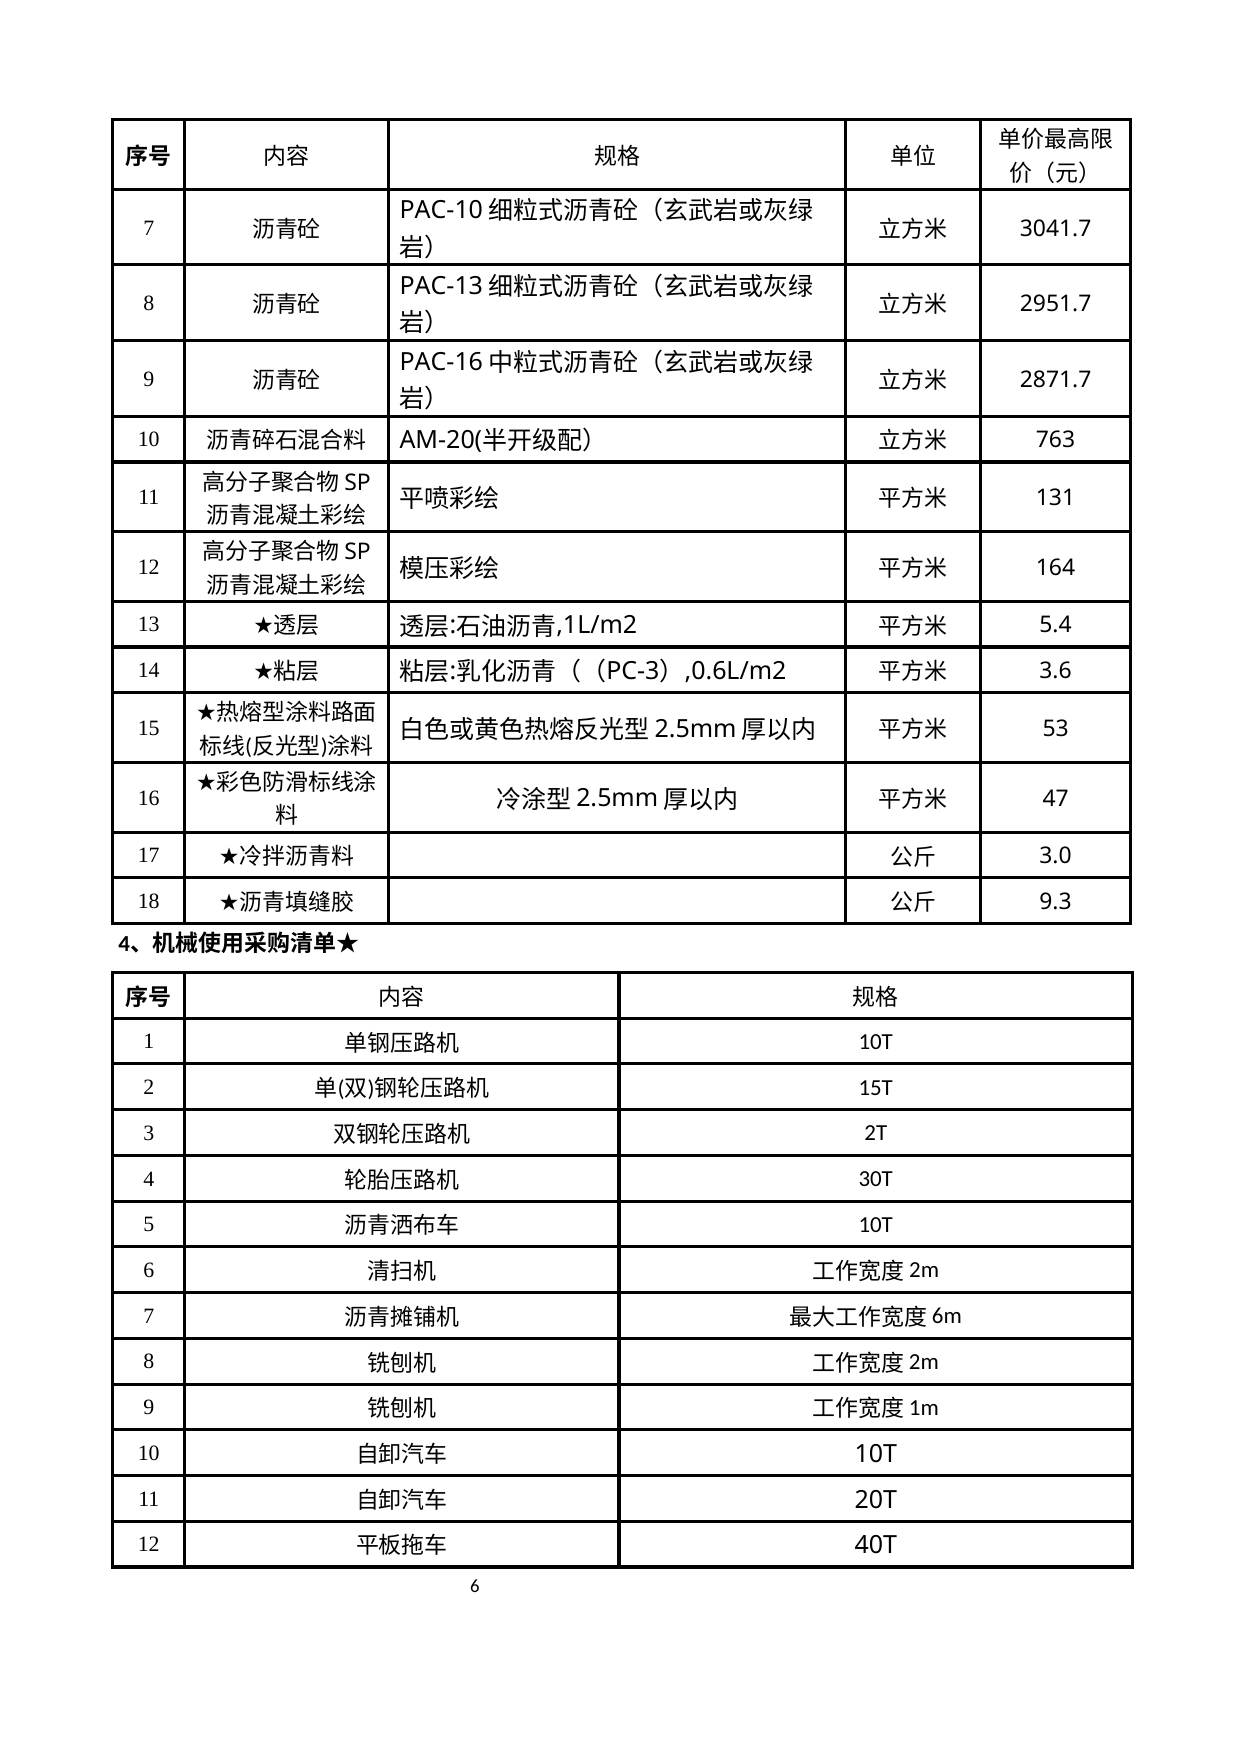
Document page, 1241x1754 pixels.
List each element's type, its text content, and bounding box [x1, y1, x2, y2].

table_cell 14 [114, 649, 183, 691]
table_cell ★冷拌沥青料 [186, 834, 387, 876]
table_cell 自卸汽车 [186, 1477, 617, 1519]
table_cell 47 [982, 764, 1129, 831]
table_cell 10 [114, 1431, 183, 1474]
table_cell 清扫机 [186, 1248, 617, 1291]
table_cell 9.3 [982, 879, 1129, 922]
table_cell 10T [621, 1203, 1131, 1245]
table_cell 沥青洒布车 [186, 1203, 617, 1245]
table_cell 30T [621, 1157, 1131, 1199]
table_cell 模压彩绘 [390, 533, 844, 600]
table_cell 2 [114, 1065, 183, 1108]
table_cell 工作宽度1m [621, 1386, 1131, 1428]
table_cell 单(双)钢轮压路机 [186, 1065, 617, 1108]
table_cell 沥青砼 [186, 342, 387, 414]
table_cell 平喷彩绘 [390, 464, 844, 530]
table_cell 粘层:乳化沥青（（PC-3）,0.6L/m2 [390, 649, 844, 691]
table_cell 20T [621, 1477, 1131, 1519]
table_cell 沥青砼 [186, 191, 387, 263]
table_cell ★热熔型涂料路面标线(反光型)涂料 [186, 694, 387, 761]
table_cell 164 [982, 533, 1129, 600]
table_cell 平方米 [847, 533, 979, 600]
table_cell 工作宽度 2m [621, 1248, 1131, 1291]
table_header 序号 [114, 121, 183, 188]
table_cell 平方米 [847, 694, 979, 761]
table_cell 白色或黄色热熔反光型2.5mm厚以内 [390, 694, 844, 761]
table_cell 9 [114, 1386, 183, 1428]
table_cell 公斤 [847, 879, 979, 922]
text 4、机械使用采购清单★ [118, 925, 1122, 958]
table_cell 15 [114, 694, 183, 761]
table_cell 10T [621, 1020, 1131, 1062]
table_cell ★透层 [186, 603, 387, 645]
table_cell 7 [114, 1294, 183, 1337]
table_cell 最大工作宽度6m [621, 1294, 1131, 1337]
table_header 规格 [621, 974, 1131, 1017]
table_cell 5 [114, 1203, 183, 1245]
table_cell 铣刨机 [186, 1386, 617, 1428]
table_header 单价最高限价（元） [982, 121, 1129, 188]
table_cell 高分子聚合物SP沥青混凝土彩绘 [186, 533, 387, 600]
table_cell 8 [114, 1340, 183, 1382]
table_cell 立方米 [847, 418, 979, 460]
table_cell 12 [114, 1523, 183, 1565]
table_cell AM-20(半开级配） [390, 418, 844, 460]
table_cell 3.6 [982, 649, 1129, 691]
table_cell 轮胎压路机 [186, 1157, 617, 1199]
table_cell ★沥青填缝胶 [186, 879, 387, 922]
table_cell PAC-13细粒式沥青砼（玄武岩或灰绿岩） [390, 266, 844, 339]
table_cell 沥青摊铺机 [186, 1294, 617, 1337]
table_cell 12 [114, 533, 183, 600]
table_cell 2871.7 [982, 342, 1129, 414]
table_cell 8 [114, 266, 183, 339]
table_cell 工作宽度2m [621, 1340, 1131, 1382]
table_cell [390, 879, 844, 922]
table_cell 11 [114, 1477, 183, 1519]
table_cell 131 [982, 464, 1129, 530]
table_cell 高分子聚合物SP沥青混凝土彩绘 [186, 464, 387, 530]
table_header 内容 [186, 121, 387, 188]
table_cell 763 [982, 418, 1129, 460]
table_cell 2T [621, 1111, 1131, 1154]
table_cell PAC-16中粒式沥青砼（玄武岩或灰绿岩） [390, 342, 844, 414]
table_header 规格 [390, 121, 844, 188]
table_cell 平板拖车 [186, 1523, 617, 1565]
table_cell 3.0 [982, 834, 1129, 876]
table_cell 6 [114, 1248, 183, 1291]
table_cell 1 [114, 1020, 183, 1062]
table_cell 3 [114, 1111, 183, 1154]
table_cell 透层:石油沥青,1L/m2 [390, 603, 844, 645]
table_cell 沥青碎石混合料 [186, 418, 387, 460]
table_cell 2951.7 [982, 266, 1129, 339]
table_cell 立方米 [847, 191, 979, 263]
table_cell 冷涂型2.5mm厚以内 [390, 764, 844, 831]
table_cell 17 [114, 834, 183, 876]
table_cell 单钢压路机 [186, 1020, 617, 1062]
table_cell 沥青砼 [186, 266, 387, 339]
table_cell 9 [114, 342, 183, 414]
table_cell 平方米 [847, 764, 979, 831]
table_cell 立方米 [847, 266, 979, 339]
table_header 内容 [186, 974, 617, 1017]
table_cell 53 [982, 694, 1129, 761]
table_cell 平方米 [847, 649, 979, 691]
table_cell 13 [114, 603, 183, 645]
table_cell 10T [621, 1431, 1131, 1474]
table_cell 双钢轮压路机 [186, 1111, 617, 1154]
table_cell 11 [114, 464, 183, 530]
table_cell 40T [621, 1523, 1131, 1565]
table_cell 7 [114, 191, 183, 263]
table_cell ★粘层 [186, 649, 387, 691]
table_header 序号 [114, 974, 183, 1017]
table_cell 平方米 [847, 603, 979, 645]
table_cell 平方米 [847, 464, 979, 530]
table_cell 5.4 [982, 603, 1129, 645]
table_cell 4 [114, 1157, 183, 1199]
table_cell PAC-10细粒式沥青砼（玄武岩或灰绿岩） [390, 191, 844, 263]
table_cell [390, 834, 844, 876]
table_cell 自卸汽车 [186, 1431, 617, 1474]
table_cell 18 [114, 879, 183, 922]
table_cell 3041.7 [982, 191, 1129, 263]
table_cell 10 [114, 418, 183, 460]
table_cell 16 [114, 764, 183, 831]
table_cell ★彩色防滑标线涂料 [186, 764, 387, 831]
table_cell 立方米 [847, 342, 979, 414]
table_cell 铣刨机 [186, 1340, 617, 1382]
table_cell 公斤 [847, 834, 979, 876]
table_header 单位 [847, 121, 979, 188]
table_cell 15T [621, 1065, 1131, 1108]
